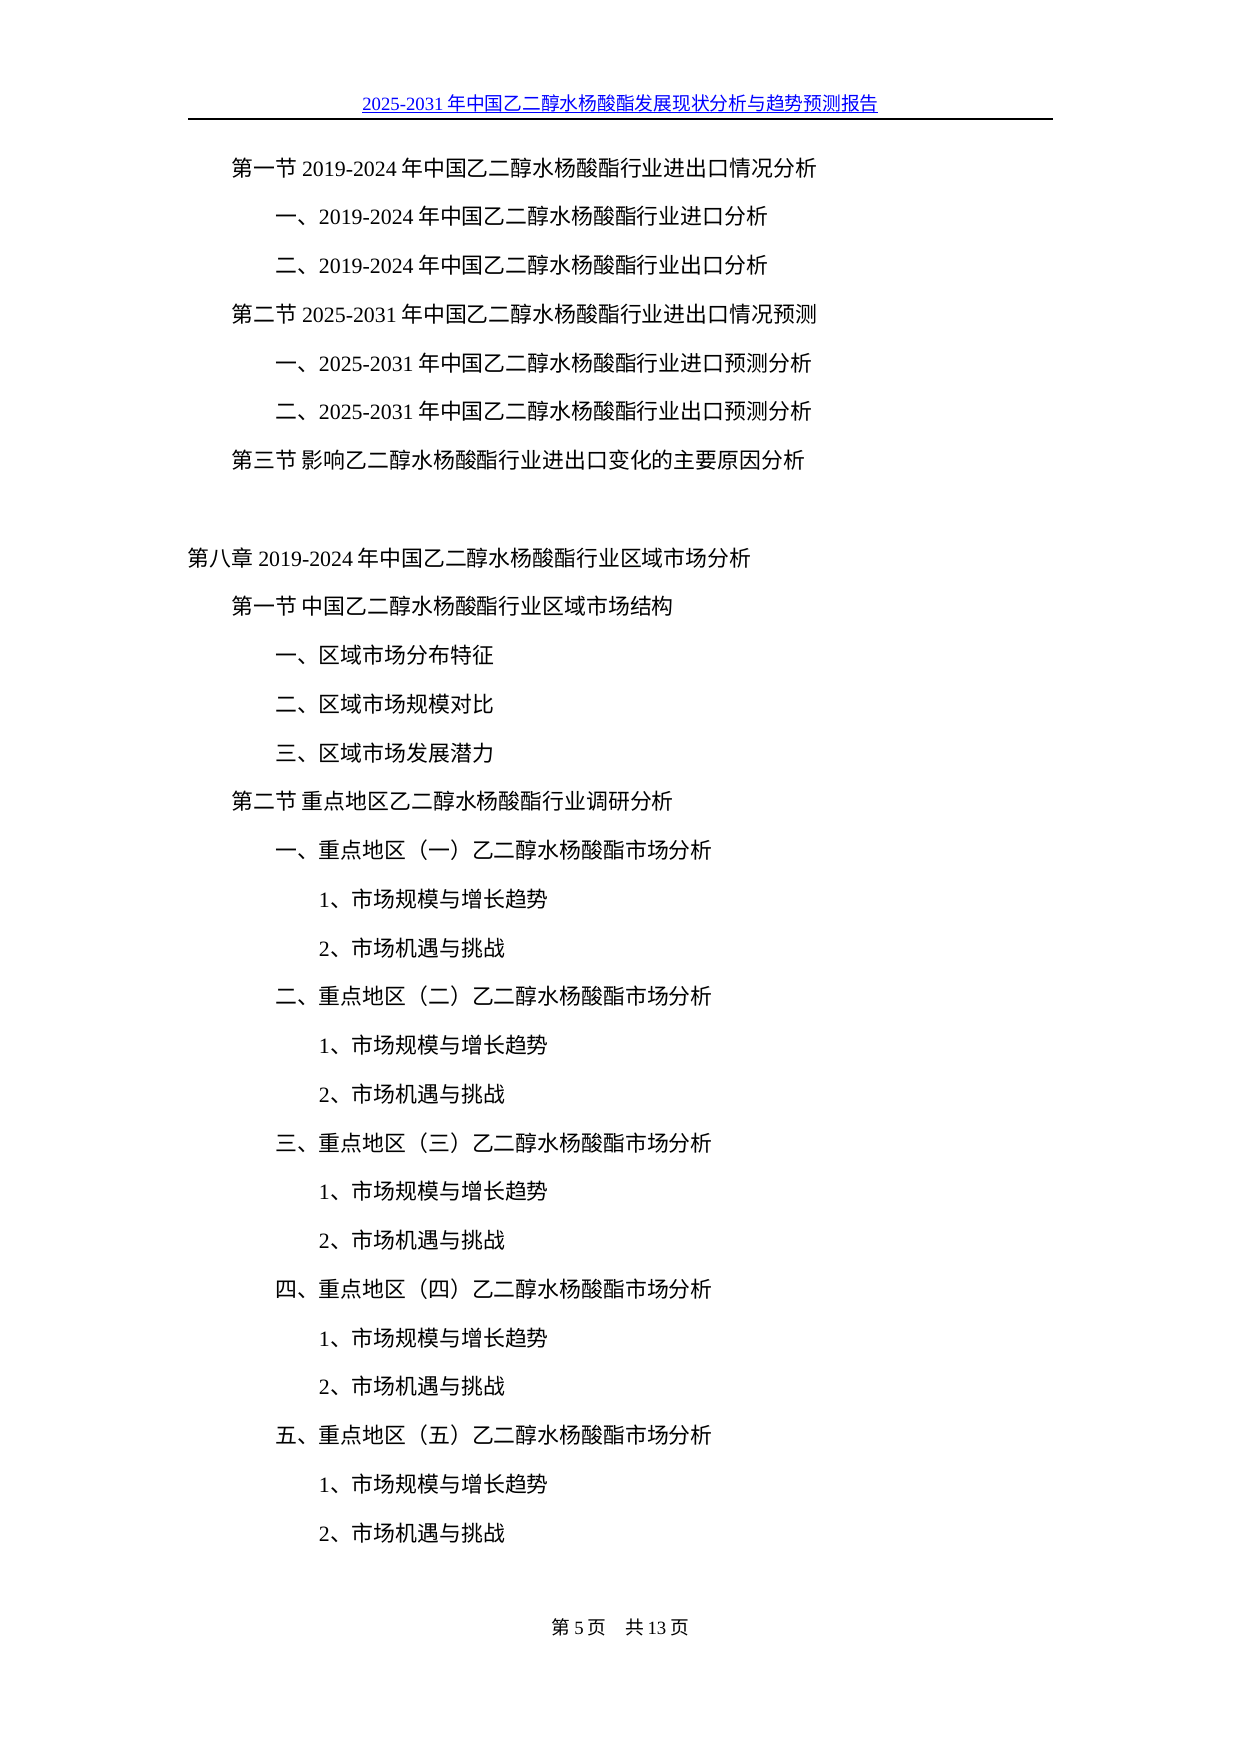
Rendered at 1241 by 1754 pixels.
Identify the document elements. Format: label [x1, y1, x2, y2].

text [187, 150, 1053, 1548]
